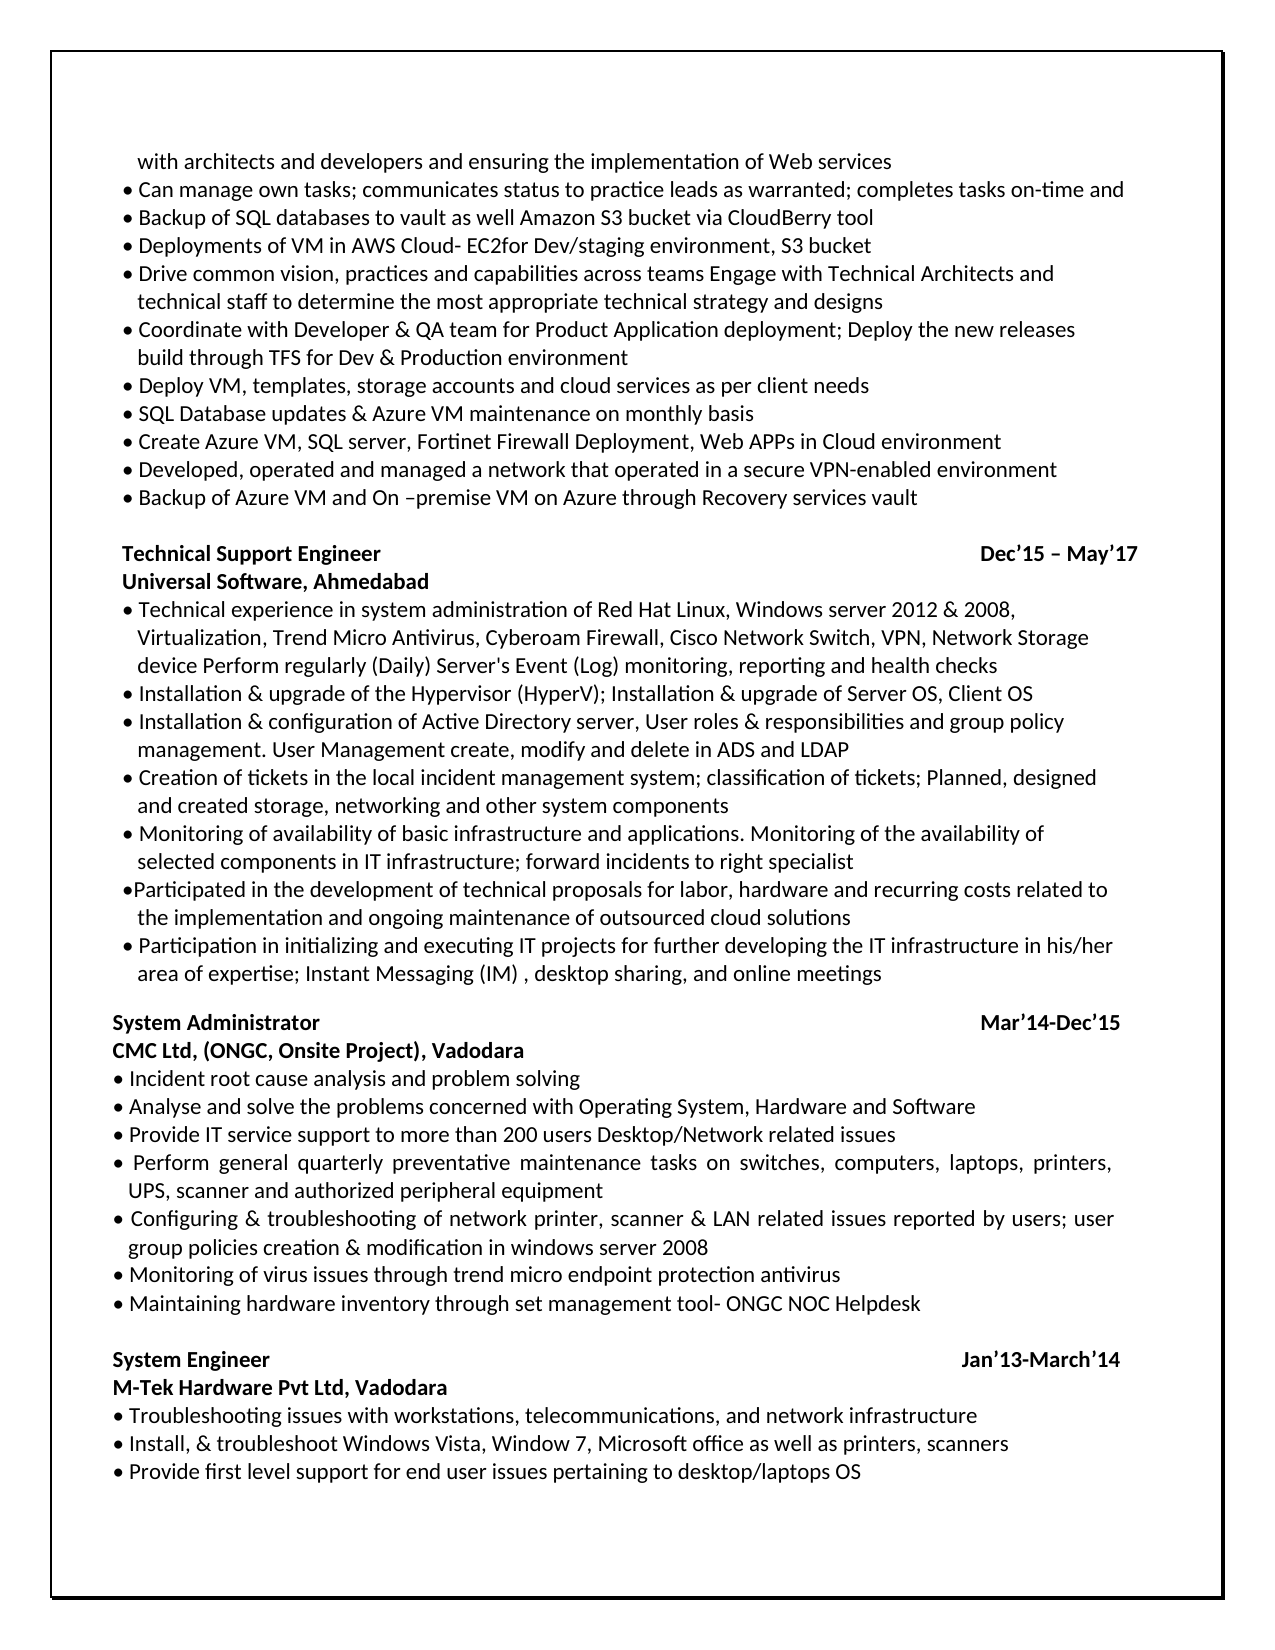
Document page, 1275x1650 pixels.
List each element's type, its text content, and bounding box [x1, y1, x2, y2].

list • Install, & troubleshoot Windows Vista, Window 7, Microsoft office as well as printers, scanners [112, 1429, 1123, 1457]
list • Perform general quarterly preventative maintenance tasks on switches, computers, laptops, printers, UPS, scanner and authorized peripheral equipment [112, 1148, 1123, 1204]
list • Monitoring of virus issues through trend micro endpoint protection antivirus [112, 1261, 1123, 1289]
list • Provide first level support for end user issues pertaining to desktop/laptops OS [112, 1457, 1123, 1485]
list • Configuring & troubleshooting of network printer, scanner & LAN related issues reported by users; user group policies creation & modification in windows server 2008 [112, 1204, 1123, 1261]
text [122, 147, 1142, 988]
list System Engineer Jan’13-March’14 M-Tek Hardware Pvt Ltd, Vadodara • Troubleshooting issues with workstations, telecommunications, and network infrastructure [112, 1345, 1123, 1429]
list • Analyse and solve the problems concerned with Operating System, Hardware and Software [112, 1092, 1123, 1121]
list System Administrator Mar’14-Dec’15 CMC Ltd, (ONGC, Onsite Project), Vadodara • Incident root cause analysis and problem solving [112, 1008, 1123, 1092]
list • Maintaining hardware inventory through set management tool- ONGC NOC Helpdesk [112, 1289, 1123, 1345]
list • Provide IT service support to more than 200 users Desktop/Network related issues [112, 1121, 1123, 1148]
